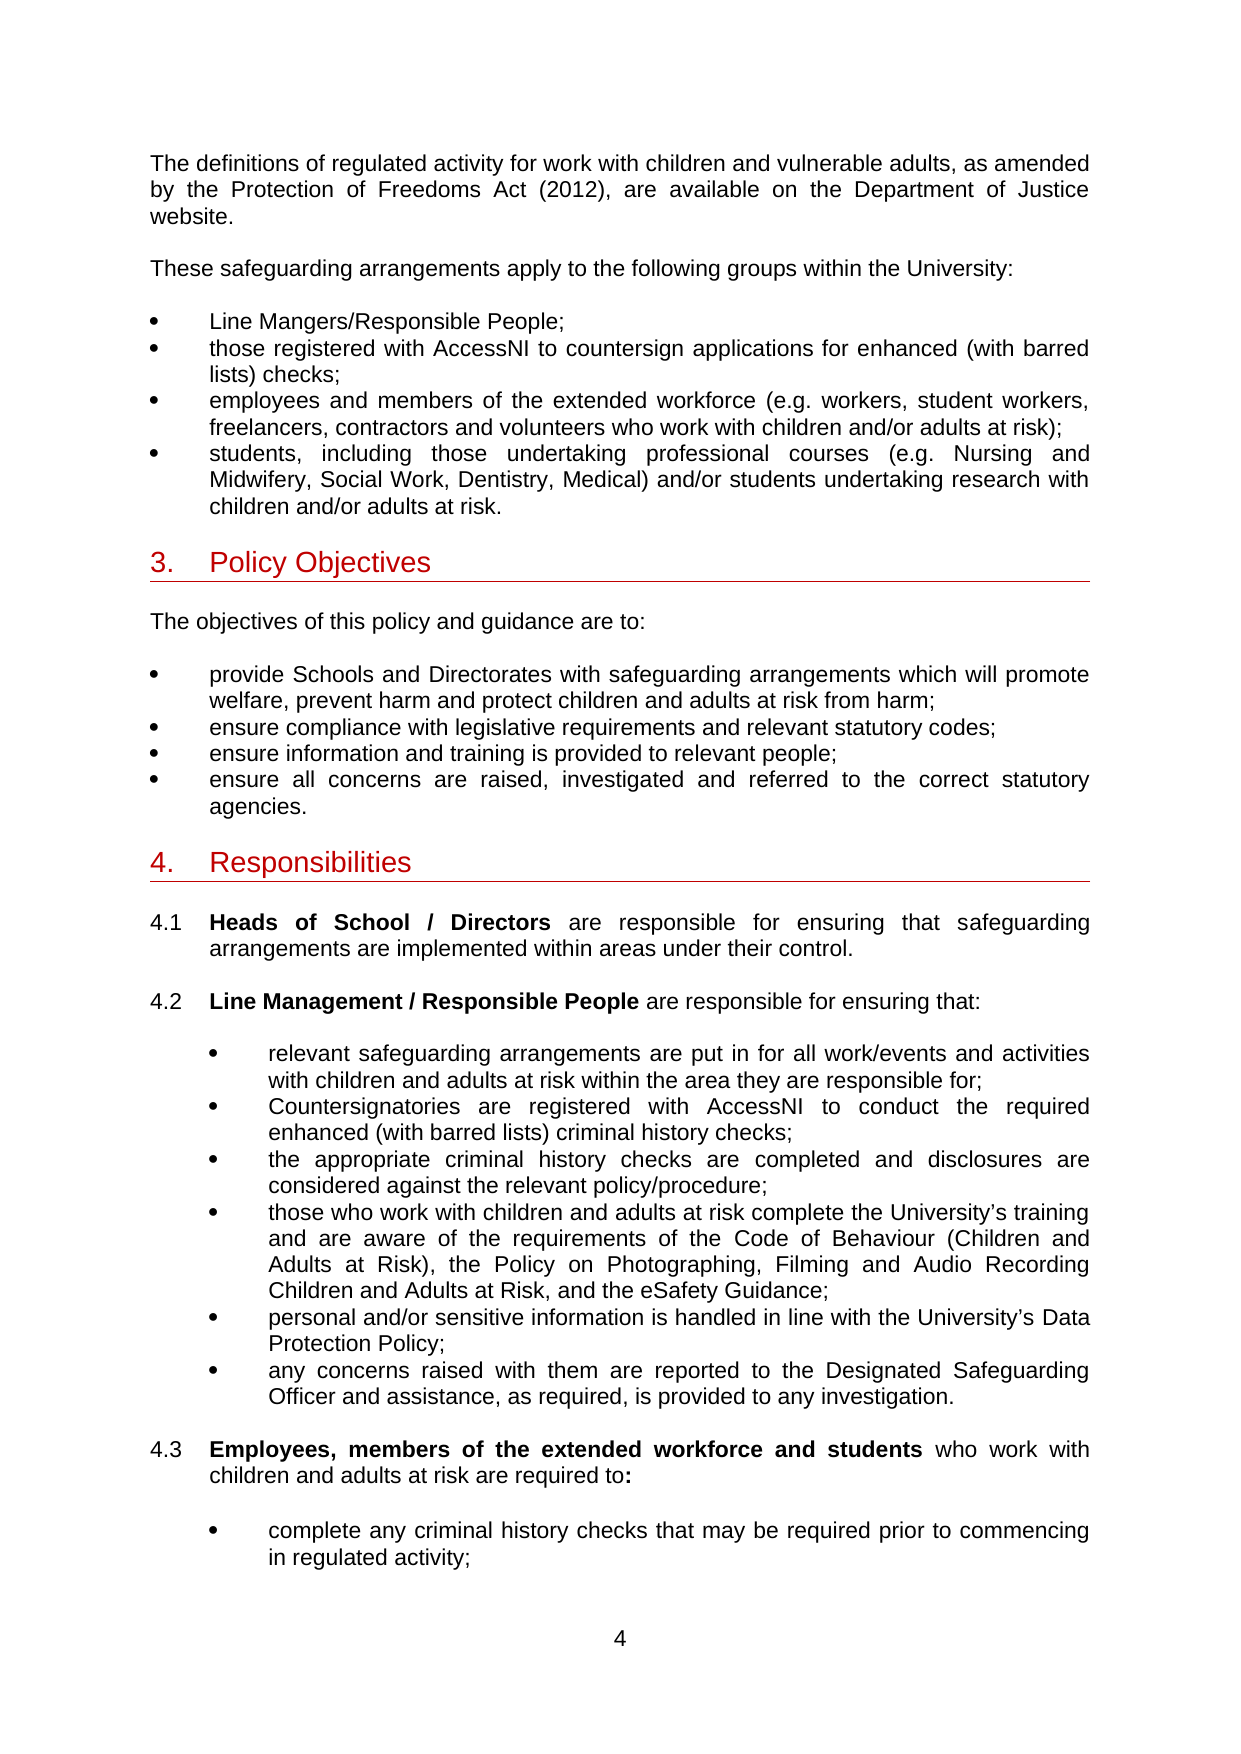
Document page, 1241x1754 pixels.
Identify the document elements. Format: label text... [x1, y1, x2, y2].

list Line Mangers/Responsible People; [150, 308, 1090, 334]
subtitle those who work with children and adults at risk complete the University’s training and are aware of the requirements of the Code of Behaviour (Children and Adults at Risk), the Policy on Photographing, Filming and Audio Recording Children and Adults at Risk, and the eSafety Guidance; [209, 1198, 1090, 1304]
subtitle Countersignatories are registered with AccessNI to conduct the required enhanced (with barred lists) criminal history checks; [209, 1093, 1090, 1146]
subtitle the appropriate criminal history checks are completed and disclosures are considered against the relevant policy/procedure; [209, 1146, 1090, 1198]
list ensure information and training is provided to relevant people; [150, 740, 1090, 766]
text The definitions of regulated activity for work with children and vulnerable adults, as amended by the Protection of Freedoms Act (2012), are available on the Department of Justice website. [150, 150, 1090, 229]
list ensure compliance with legislative requirements and relevant statutory codes; [150, 714, 1090, 740]
list students, including those undertaking professional courses (e.g. Nursing and Midwifery, Social Work, Dentistry, Medical) and/or students undertaking research with children and/or adults at risk. [150, 440, 1090, 519]
subtitle 4.2 Line Management / Responsible People are responsible for ensuring that: [150, 988, 1090, 1014]
subtitle any concerns raised with them are reported to the Designated Safeguarding Officer and assistance, as required, is provided to any investigation. [209, 1357, 1090, 1409]
subtitle personal and/or sensitive information is handled in line with the University’s Data Protection Policy; [209, 1304, 1090, 1357]
list ensure all concerns are raised, investigated and referred to the correct statutory agencies. [150, 766, 1090, 819]
text The objectives of this policy and guidance are to: [150, 608, 1090, 635]
list complete any criminal history checks that may be required prior to commencing in regulated activity; [209, 1517, 1090, 1570]
subtitle 4.1 Heads of School / Directors are responsible for ensuring that safeguarding arrangements are implemented within areas under their control. [150, 908, 1090, 961]
subtitle 3. Policy Objectives [150, 545, 1090, 581]
subtitle relevant safeguarding arrangements are put in for all work/events and activities with children and adults at risk within the area they are responsible for; [209, 1040, 1090, 1093]
text These safeguarding arrangements apply to the following groups within the University: [150, 255, 1090, 282]
list provide Schools and Directorates with safeguarding arrangements which will promote welfare, prevent harm and protect children and adults at risk from harm; [150, 661, 1090, 714]
subtitle 4.3 Employees, members of the extended workforce and students who work with children and adults at risk are required to: [150, 1436, 1090, 1488]
subtitle 4. Responsibilities [150, 846, 1090, 881]
list employees and members of the extended workforce (e.g. workers, student workers, freelancers, contractors and volunteers who work with children and/or adults at risk); [150, 387, 1090, 440]
list those registered with AccessNI to countersign applications for enhanced (with barred lists) checks; [150, 334, 1090, 387]
